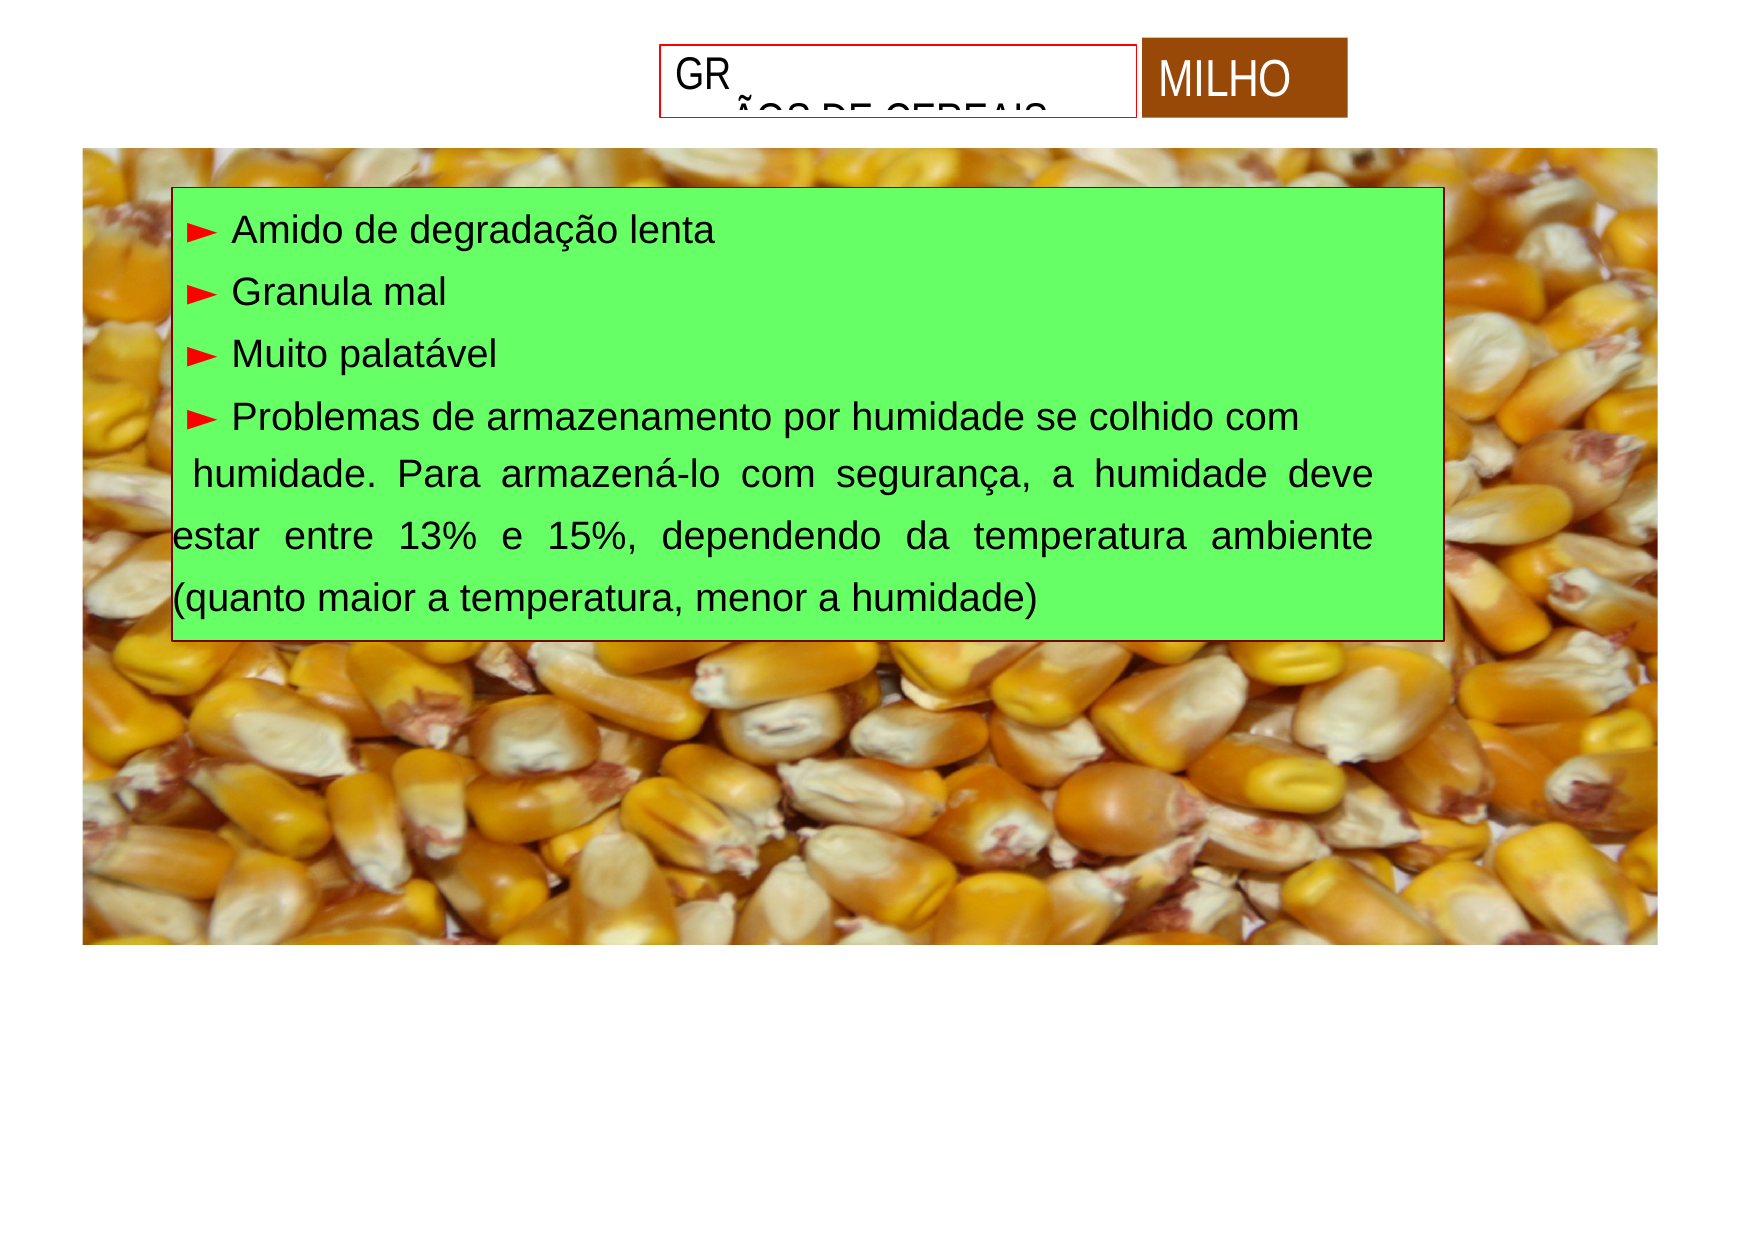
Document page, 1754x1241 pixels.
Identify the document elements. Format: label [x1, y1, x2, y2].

picture [82, 148, 1658, 945]
